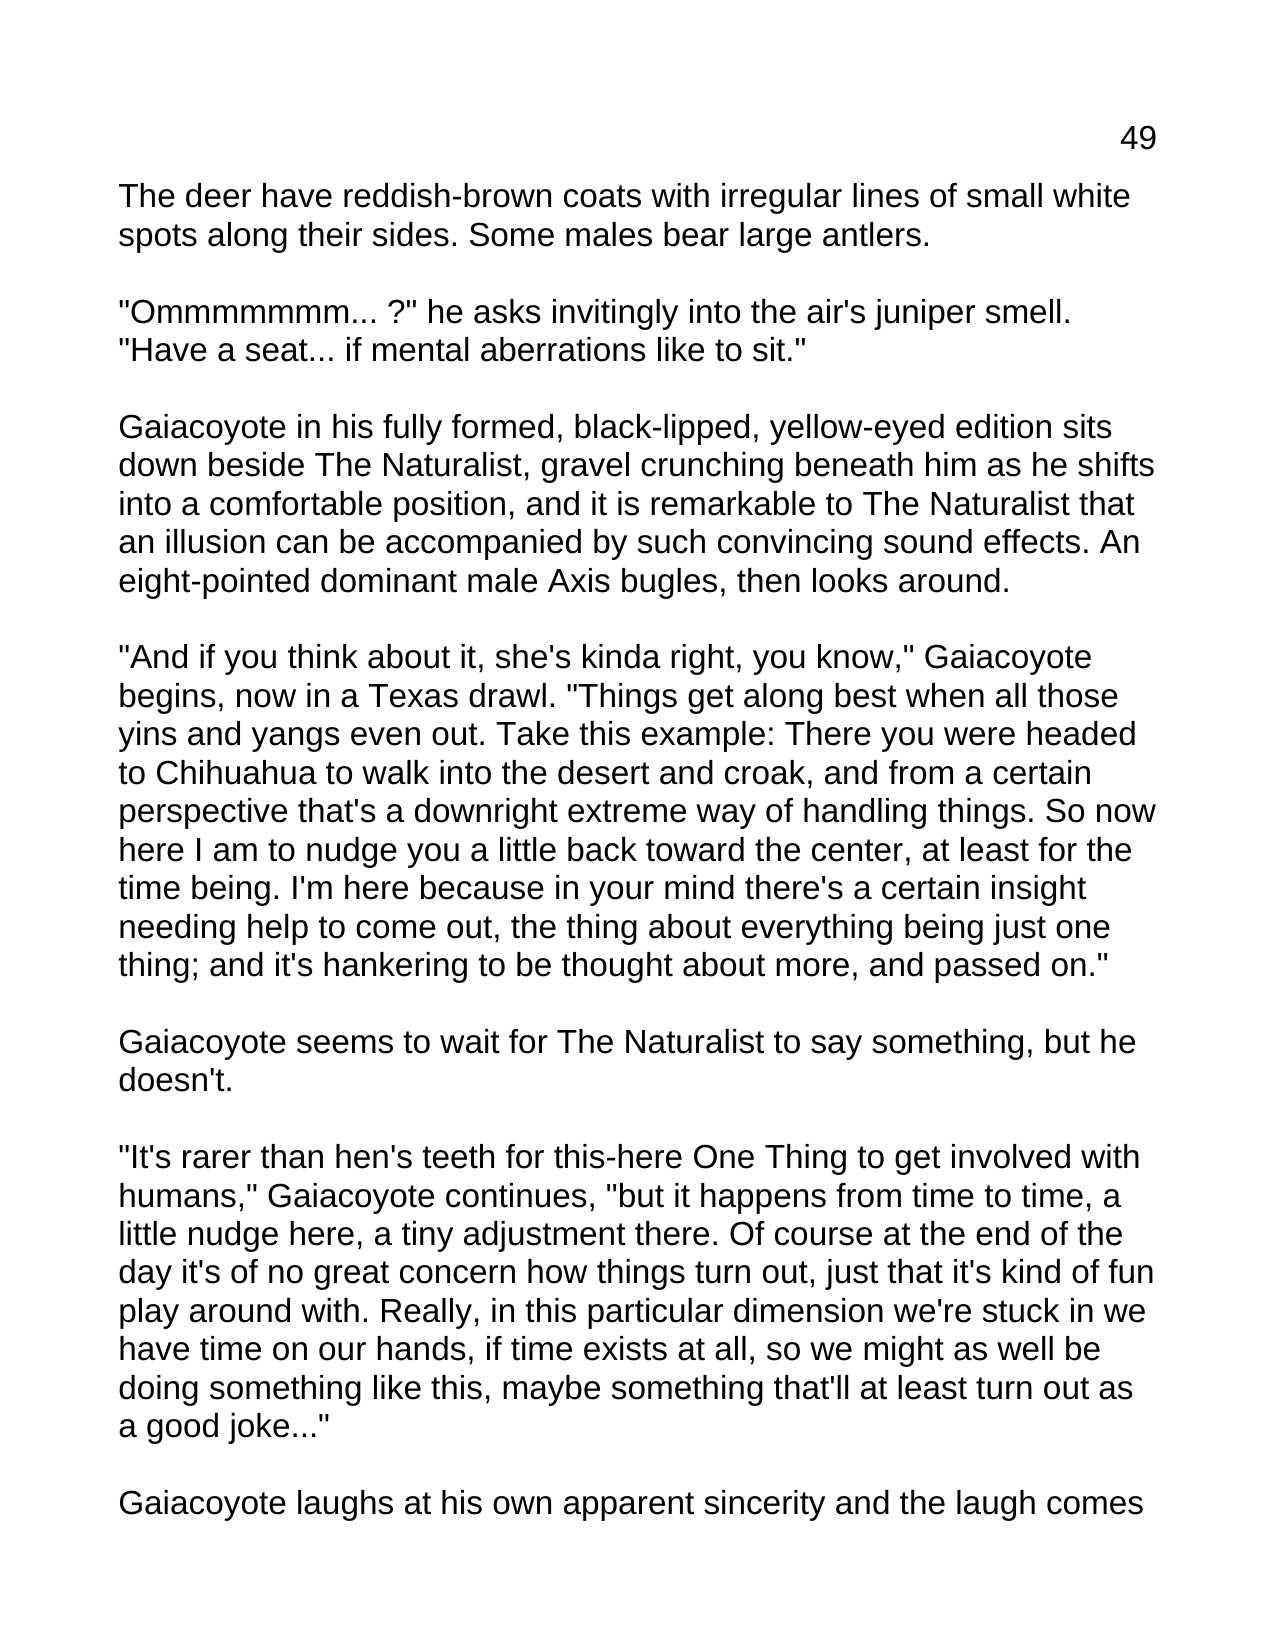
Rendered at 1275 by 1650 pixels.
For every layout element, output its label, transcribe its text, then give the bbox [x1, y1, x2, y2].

text "It's rarer than hen's teeth for this-here One Thing to get involved with humans," Gaiacoyote continues, "but it happens from time to time, a little nudge here, a tiny adjustment there. Of course at the end of the day it's of no great concern how things turn out, just that it's kind of fun play around with. Really, in this particular dimension we're stuck in we have time on our hands, if time exists at all, so we might as well be doing something like this, maybe something that'll at least turn out as a good joke..." [118, 1137, 1157, 1445]
text Gaiacoyote seems to wait for The Naturalist to say something, but he doesn't. [118, 1022, 1157, 1099]
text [118, 176, 1157, 253]
text "Ommmmmmm... ?" he asks invitingly into the air's juniper smell. "Have a seat... if mental aberrations like to sit." [118, 292, 1157, 368]
text "And if you think about it, she's kinda right, you know," Gaiacoyote begins, now in a Texas drawl. "Things get along best when all those yins and yangs even out. Take this example: There you were headed to Chihuahua to walk into the desert and croak, and from a certain perspective that's a downright extreme way of handling things. So now here I am to nudge you a little back toward the center, at least for the time being. I'm here because in your mind there's a certain insight needing help to come out, the thing about everything being just one thing; and it's hankering to be thought about more, and passed on." [118, 638, 1157, 983]
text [118, 1483, 1157, 1522]
text Gaiacoyote in his fully formed, black-lipped, yellow-eyed edition sits down beside The Naturalist, gravel crunching beneath him as he shifts into a comfortable position, and it is remarkable to The Naturalist that an illusion can be accompanied by such convincing sound effects. An eight-pointed dominant male Axis bugles, then looks around. [118, 407, 1157, 599]
